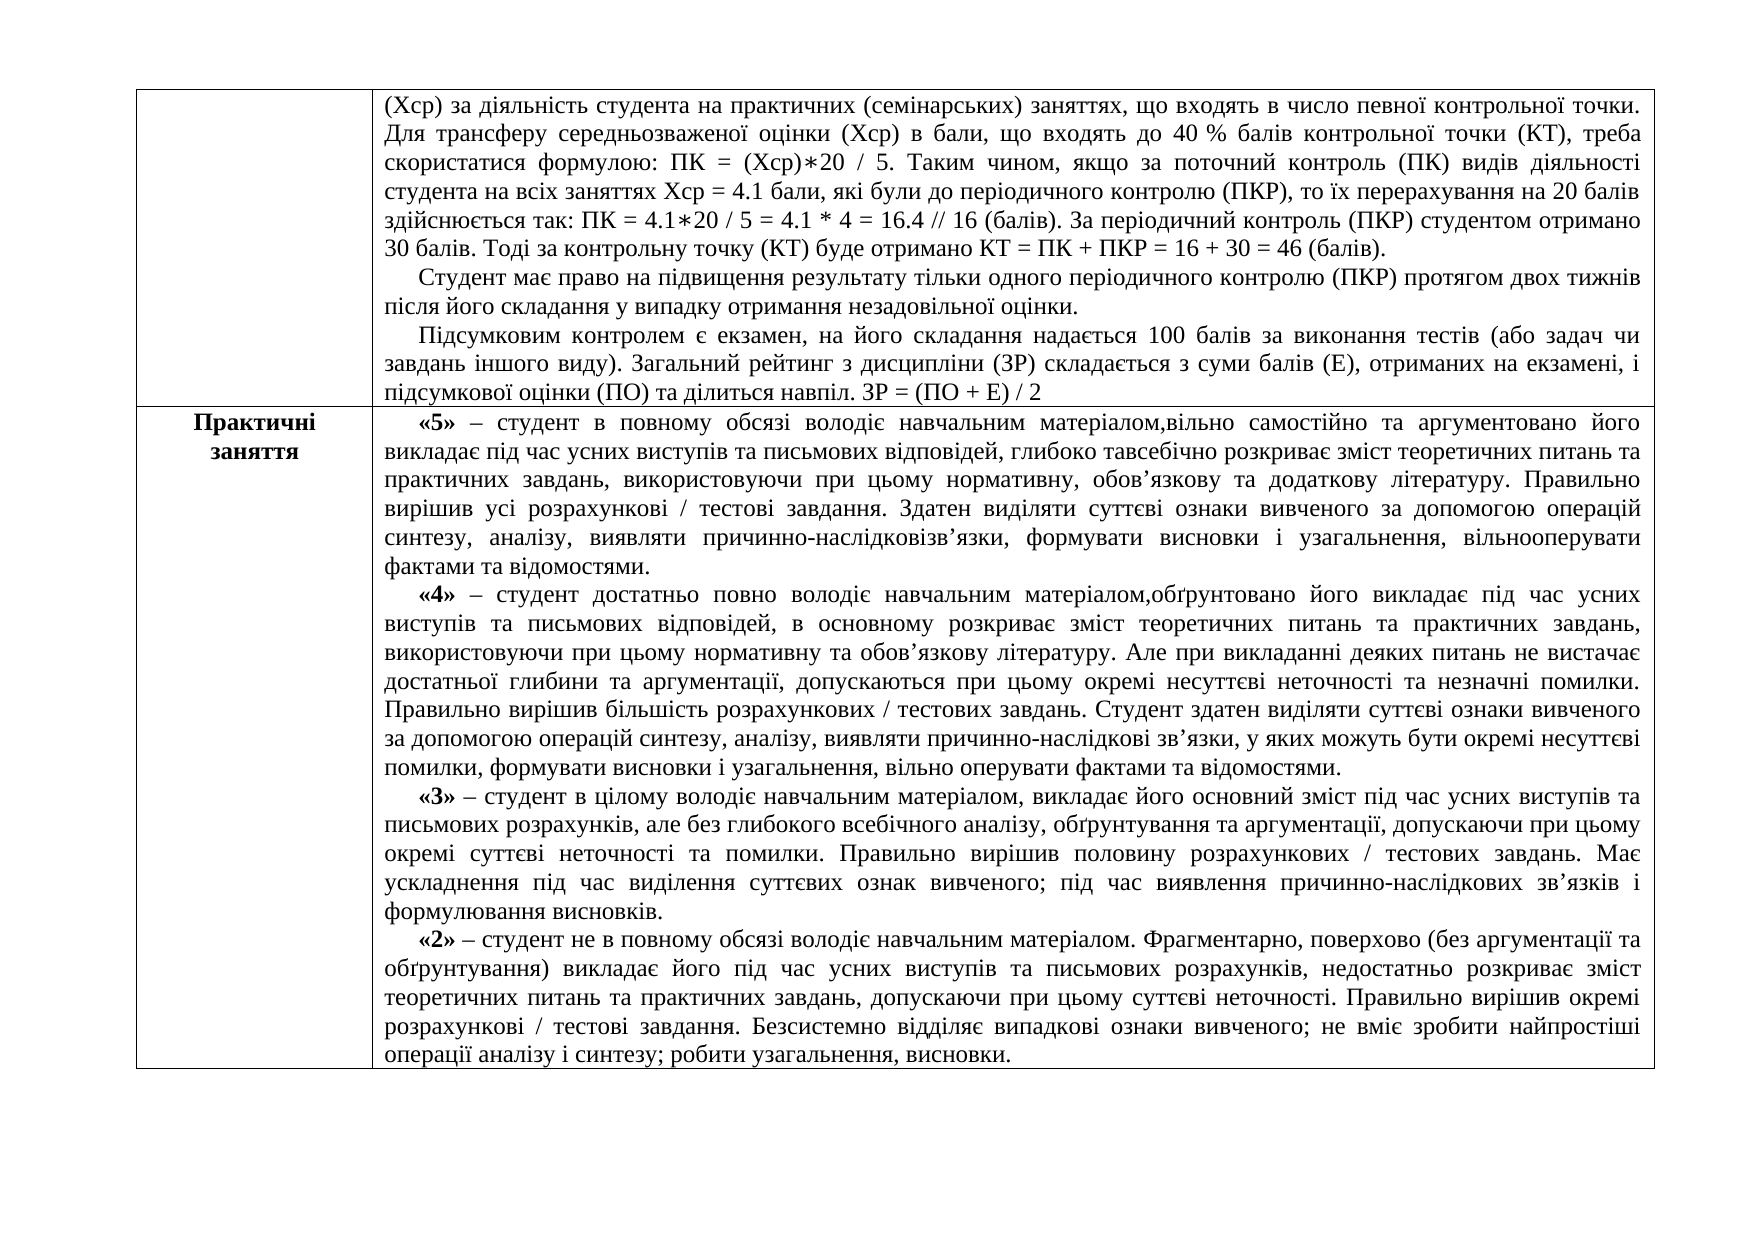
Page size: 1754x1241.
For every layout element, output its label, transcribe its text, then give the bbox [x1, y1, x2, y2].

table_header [373, 90, 1654, 406]
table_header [137, 90, 372, 406]
table_cell «5» – студент в повному обсязі володіє навчальним матеріалом,вільно самостійно та аргументовано його викладає під час усних виступів та письмових відповідей, глибоко тавсебічно розкриває зміст теоретичних питань та практичних завдань, використовуючи при цьому нормативну, обов’язкову та додаткову літературу. Правильно вирішив усі розрахункові / тестові завдання. Здатен виділяти суттєві ознаки вивченого за допомогою операцій синтезу, аналізу, виявляти причинно-наслідковізв’язки, формувати висновки і узагальнення, вільнооперувати фактами та відомостями. «4» – студент достатньо повно володіє навчальним матеріалом,обґрунтовано його викладає під час усних виступів та письмових відповідей, в основному розкриває зміст теоретичних питань та практичних завдань, використовуючи при цьому нормативну та обов’язкову літературу. Але при викладанні деяких питань не вистачає достатньої глибини та аргументації, допускаються при цьому окремі несуттєві неточності та незначні помилки. Правильно вирішив більшість розрахункових / тестових завдань. Студент здатен виділяти суттєві ознаки вивченого за допомогою операцій синтезу, аналізу, виявляти причинно-наслідкові зв’язки, у яких можуть бути окремі несуттєві помилки, формувати висновки і узагальнення, вільно оперувати фактами та відомостями. «3» – студент в цілому володіє навчальним матеріалом, викладає його основний зміст під час усних виступів та письмових розрахунків, але без глибокого всебічного аналізу, обґрунтування та аргументації, допускаючи при цьому окремі суттєві неточності та помилки. Правильно вирішив половину розрахункових / тестових завдань. Має ускладнення під час виділення суттєвих ознак вивченого; під час виявлення причинно-наслідкових зв’язків і формулювання висновків. «2» – студент не в повному обсязі володіє навчальним матеріалом. Фрагментарно, поверхово (без аргументації та обґрунтування) викладає його під час усних виступів та письмових розрахунків, недостатньо розкриває зміст теоретичних питань та практичних завдань, допускаючи при цьому суттєві неточності. Правильно вирішив окремі розрахункові / тестові завдання. Безсистемно відділяє випадкові ознаки вивченого; не вміє зробити найпростіші операції аналізу і синтезу; робити узагальнення, висновки. [373, 407, 1654, 1068]
table_cell Практичні заняття [137, 407, 372, 1068]
